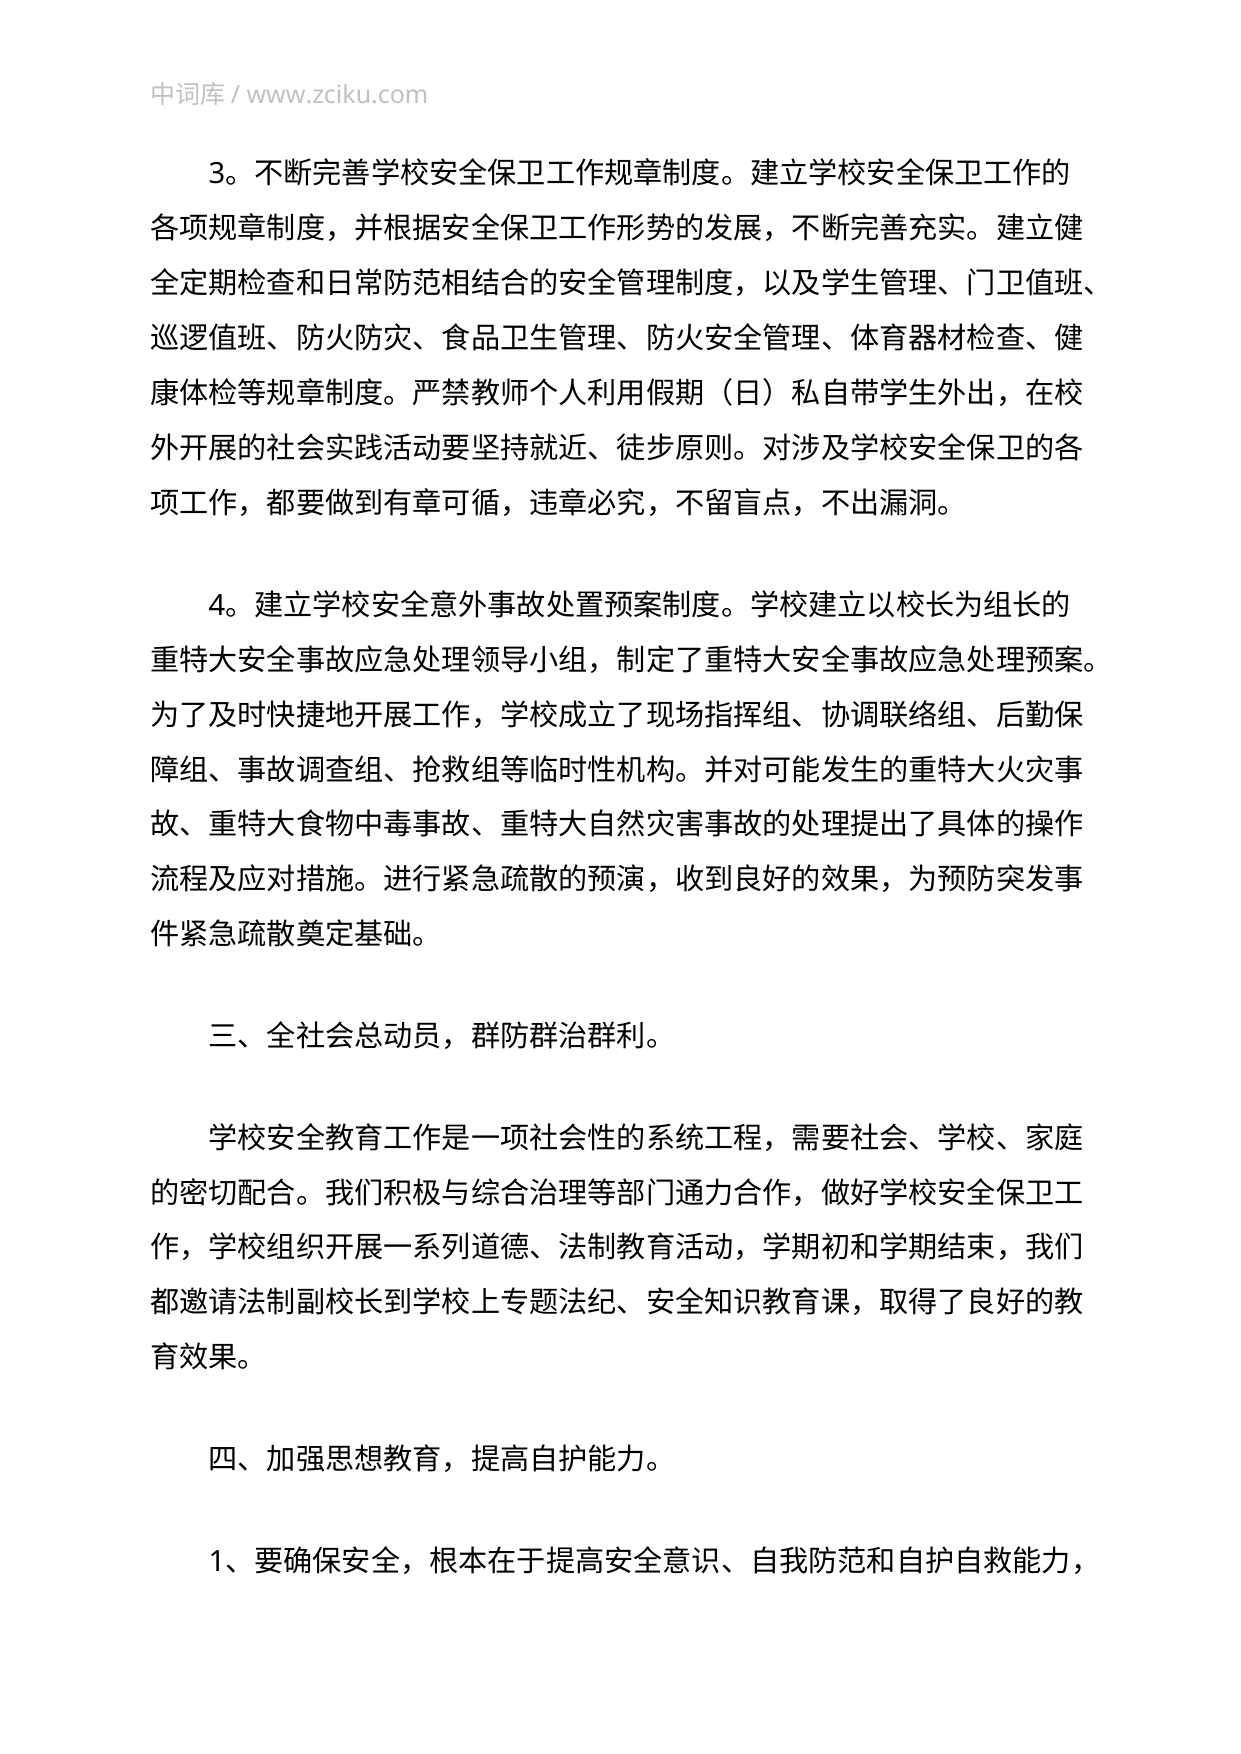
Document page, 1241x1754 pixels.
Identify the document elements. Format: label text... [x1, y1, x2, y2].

text 4。建立学校安全意外事故处置预案制度。学校建立以校长为组长的重特大安全事故应急处理领导小组，制定了重特大安全事故应急处理预案。为了及时快捷地开展工作，学校成立了现场指挥组、协调联络组、后勤保障组、事故调查组、抢救组等临时性机构。并对可能发生的重特大火灾事故、重特大食物中毒事故、重特大自然灾害事故的处理提出了具体的操作流程及应对措施。进行紧急疏散的预演，收到良好的效果，为预防突发事件紧急疏散奠定基础。 [150, 581, 1090, 953]
text 学校安全教育工作是一项社会性的系统工程，需要社会、学校、家庭的密切配合。我们积极与综合治理等部门通力合作，做好学校安全保卫工作，学校组织开展一系列道德、法制教育活动，学期初和学期结束，我们都邀请法制副校长到学校上专题法纪、安全知识教育课，取得了良好的教育效果。 [150, 1114, 1090, 1376]
text 3。不断完善学校安全保卫工作规章制度。建立学校安全保卫工作的各项规章制度，并根据安全保卫工作形势的发展，不断完善充实。建立健全定期检查和日常防范相结合的安全管理制度，以及学生管理、门卫值班、巡逻值班、防火防灾、食品卫生管理、防火安全管理、体育器材检查、健康体检等规章制度。严禁教师个人利用假期（日）私自带学生外出，在校外开展的社会实践活动要坚持就近、徒步原则。对涉及学校安全保卫的各项工作，都要做到有章可循，违章必究，不留盲点，不出漏洞。 [150, 150, 1090, 522]
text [150, 1537, 1090, 1580]
text 四、加强思想教育，提高自护能力。 [150, 1436, 1090, 1478]
text 三、全社会总动员，群防群治群利。 [150, 1012, 1090, 1055]
